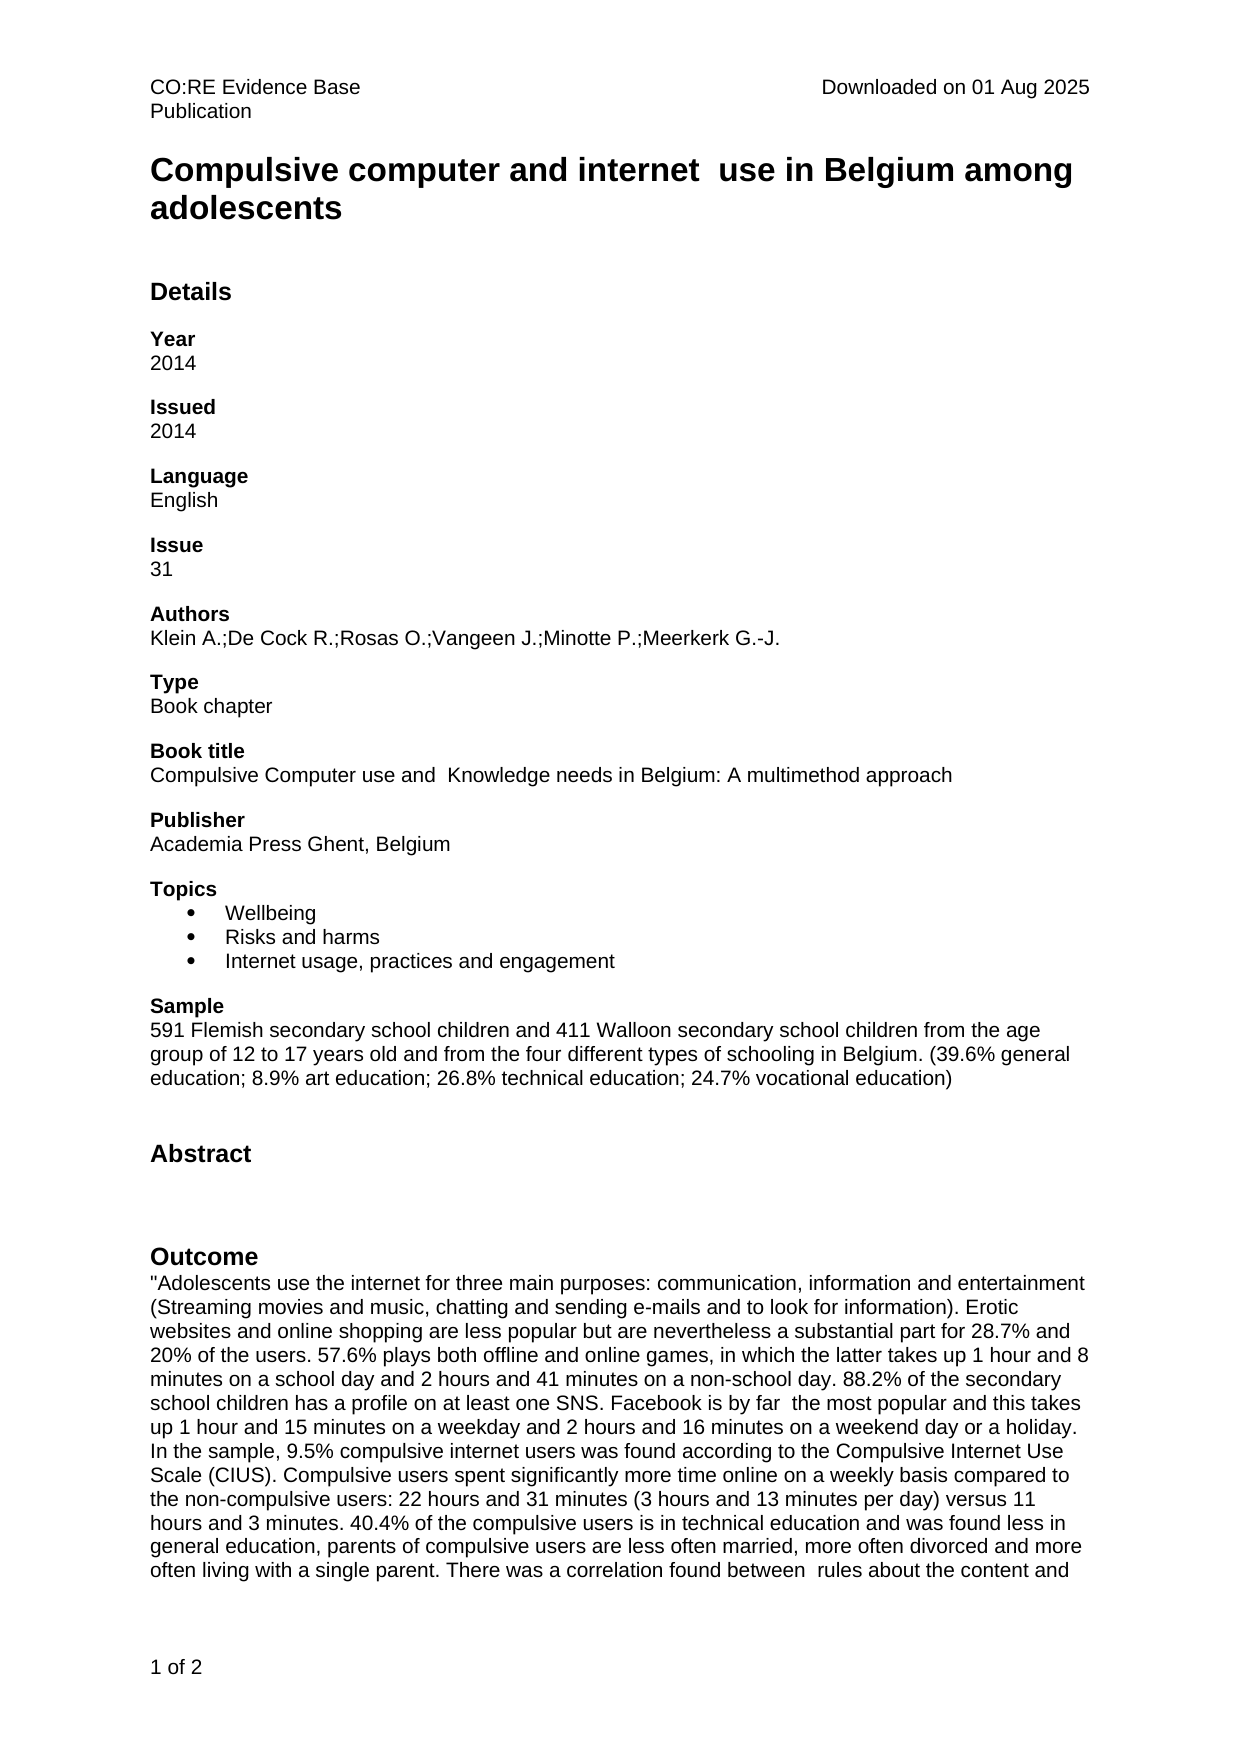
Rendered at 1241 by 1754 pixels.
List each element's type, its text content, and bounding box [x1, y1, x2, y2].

subtitle Book title [150, 739, 1090, 763]
text Academia Press Ghent, Belgium [150, 832, 1090, 856]
subtitle Year [150, 326, 1090, 350]
list Internet usage, practices and engagement [187, 948, 1090, 973]
text 2014 [150, 350, 1090, 374]
text 2014 [150, 419, 1090, 443]
list Wellbeing [187, 900, 1090, 924]
subtitle Type [150, 670, 1090, 694]
subtitle Sample [150, 993, 1090, 1017]
text 591 Flemish secondary school children and 411 Walloon secondary school children from the age group of 12 to 17 years old and from the four different types of schooling in Belgium. (39.6% general education; 8.9% art education; 26.8% technical education; 24.7% vocational education) [150, 1017, 1090, 1089]
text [150, 1271, 1090, 1582]
subtitle Issue [150, 533, 1090, 557]
list Risks and harms [187, 924, 1090, 948]
text Compulsive Computer use and Knowledge needs in Belgium: A multimethod approach [150, 763, 1090, 787]
text 31 [150, 557, 1090, 581]
text English [150, 488, 1090, 512]
text Klein A.;De Cock R.;Rosas O.;Vangeen J.;Minotte P.;Meerkerk G.-J. [150, 625, 1090, 649]
subtitle Outcome [150, 1242, 1090, 1271]
subtitle Abstract [150, 1139, 1090, 1168]
title Compulsive computer and internet use in Belgium among adolescents [150, 150, 1090, 227]
subtitle Authors [150, 601, 1090, 625]
subtitle Language [150, 464, 1090, 488]
text Book chapter [150, 694, 1090, 718]
subtitle Details [150, 277, 1090, 306]
subtitle Topics [150, 876, 1090, 900]
subtitle Issued [150, 395, 1090, 419]
subtitle Publisher [150, 808, 1090, 832]
